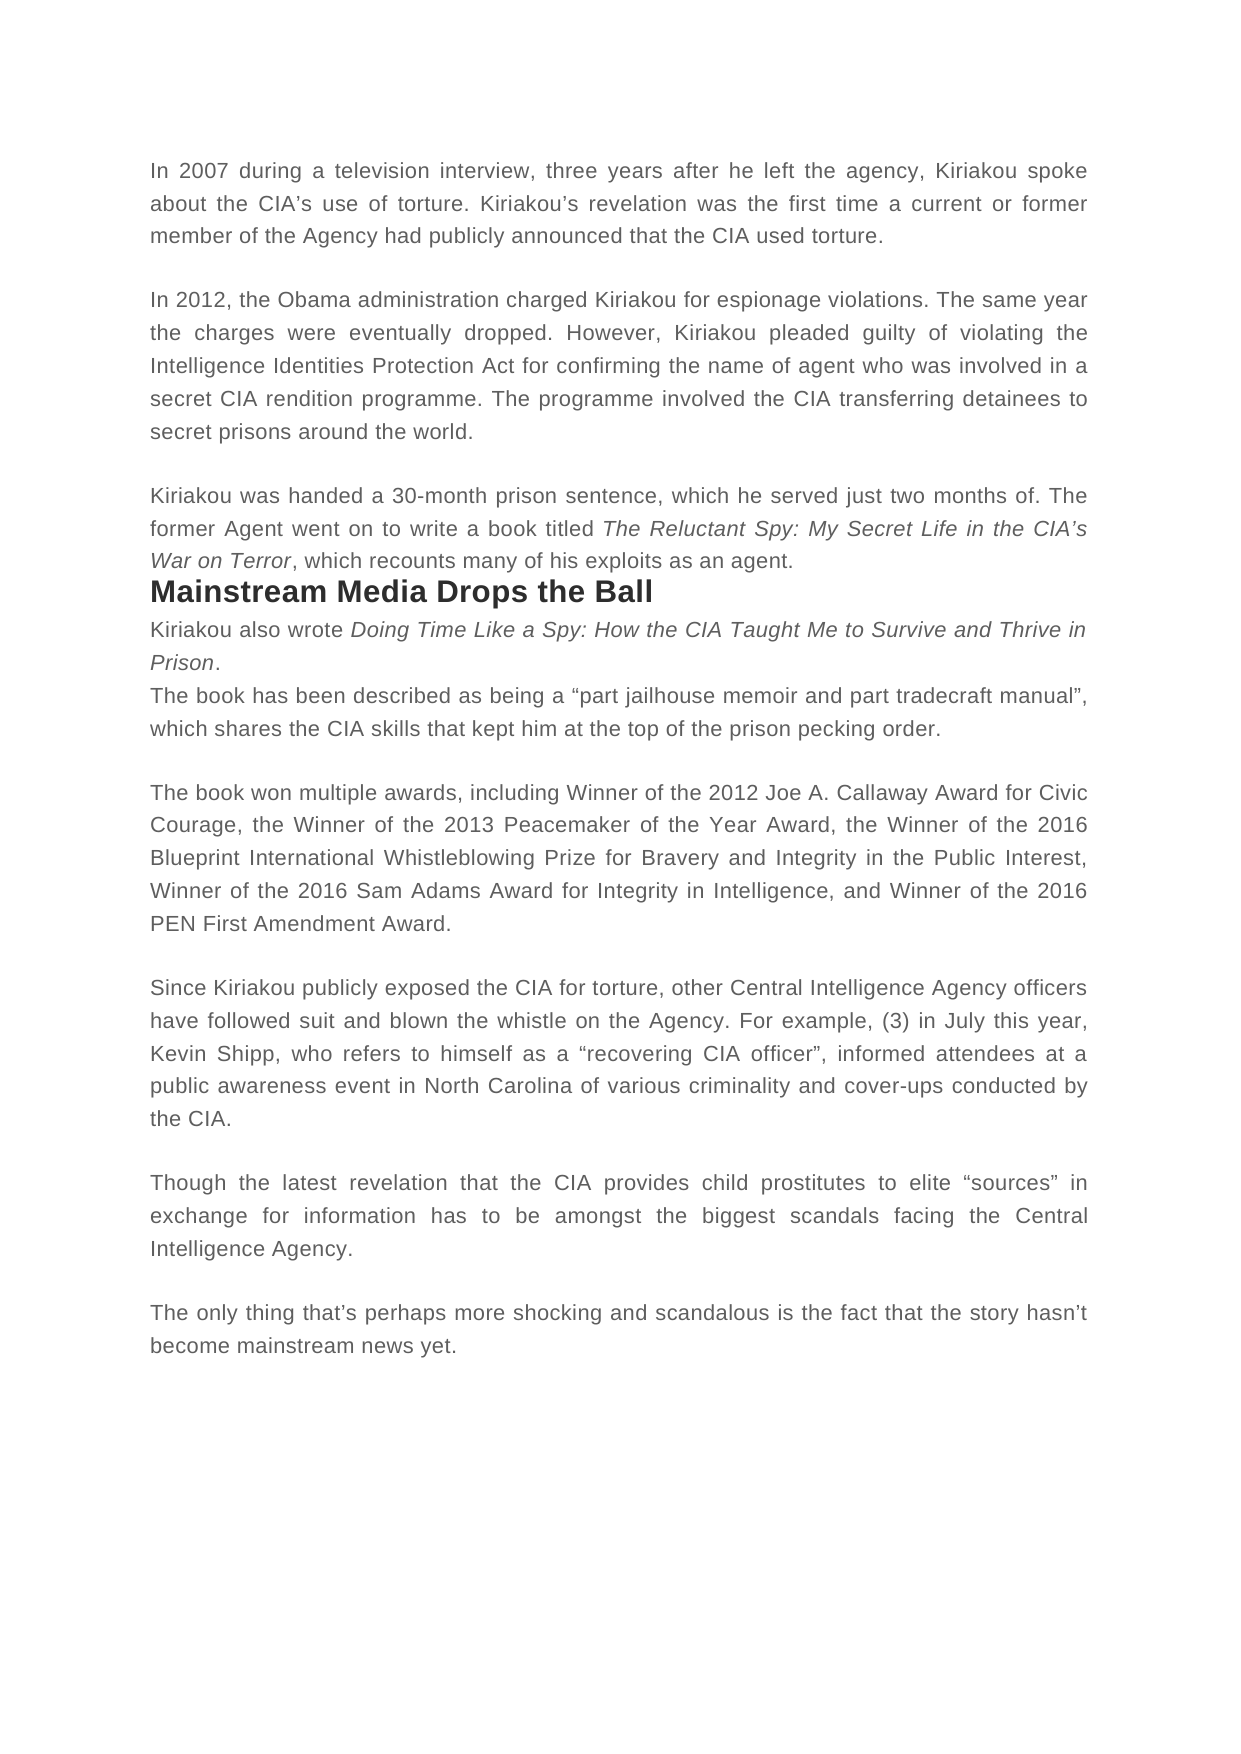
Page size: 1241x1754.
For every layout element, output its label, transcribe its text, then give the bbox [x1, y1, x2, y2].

text In 2007 during a television interview, three years after he left the agency, Kiriakou spoke about the CIA’s use of torture. Kiriakou’s revelation was the first time a current or former member of the Agency had publicly announced that the CIA used torture. [150, 150, 1090, 248]
text Kiriakou was handed a 30-month prison sentence, which he served just two months of. The former Agent went on to write a book titled The Reluctant Spy: My Secret Life in the CIA’s War on Terror, which recounts many of his exploits as an agent. [150, 475, 1090, 573]
text Kiriakou also wrote Doing Time Like a Spy: How the CIA Taught Me to Survive and Thrive in Prison. [150, 609, 1090, 675]
text The book has been described as being a “part jailhouse memoir and part tradecraft manual”, which shares the CIA skills that kept him at the top of the prison pecking order. [150, 675, 1090, 741]
text In 2012, the Obama administration charged Kiriakou for espionage violations. The same year the charges were eventually dropped. However, Kiriakou pleaded guilty of violating the Intelligence Identities Protection Act for confirming the name of agent who was involved in a secret CIA rendition programme. The programme involved the CIA transferring detainees to secret prisons around the world. [150, 280, 1090, 444]
text Though the latest revelation that the CIA provides child prostitutes to elite “sources” in exchange for information has to be amongst the biggest scandals facing the Central Intelligence Agency. [150, 1162, 1090, 1261]
text The book won multiple awards, including Winner of the 2012 Joe A. Callaway Award for Civic Courage, the Winner of the 2013 Peacemaker of the Year Award, the Winner of the 2016 Blueprint International Whistleblowing Prize for Bravery and Integrity in the Public Interest, Winner of the 2016 Sam Adams Award for Integrity in Intelligence, and Winner of the 2016 PEN First Amendment Award. [150, 772, 1090, 936]
text The only thing that’s perhaps more shocking and scandalous is the fact that the story hasn’t become mainstream news yet. [150, 1292, 1090, 1358]
text Since Kiriakou publicly exposed the CIA for torture, other Central Intelligence Agency officers have followed suit and blown the whistle on the Agency. For example, (3) in July this year, Kevin Shipp, who refers to himself as a “recovering CIA officer”, informed attendees at a public awareness event in North Carolina of various criminality and cover-ups conducted by the CIA. [150, 967, 1090, 1131]
text Mainstream Media Drops the Ball [150, 573, 1090, 609]
